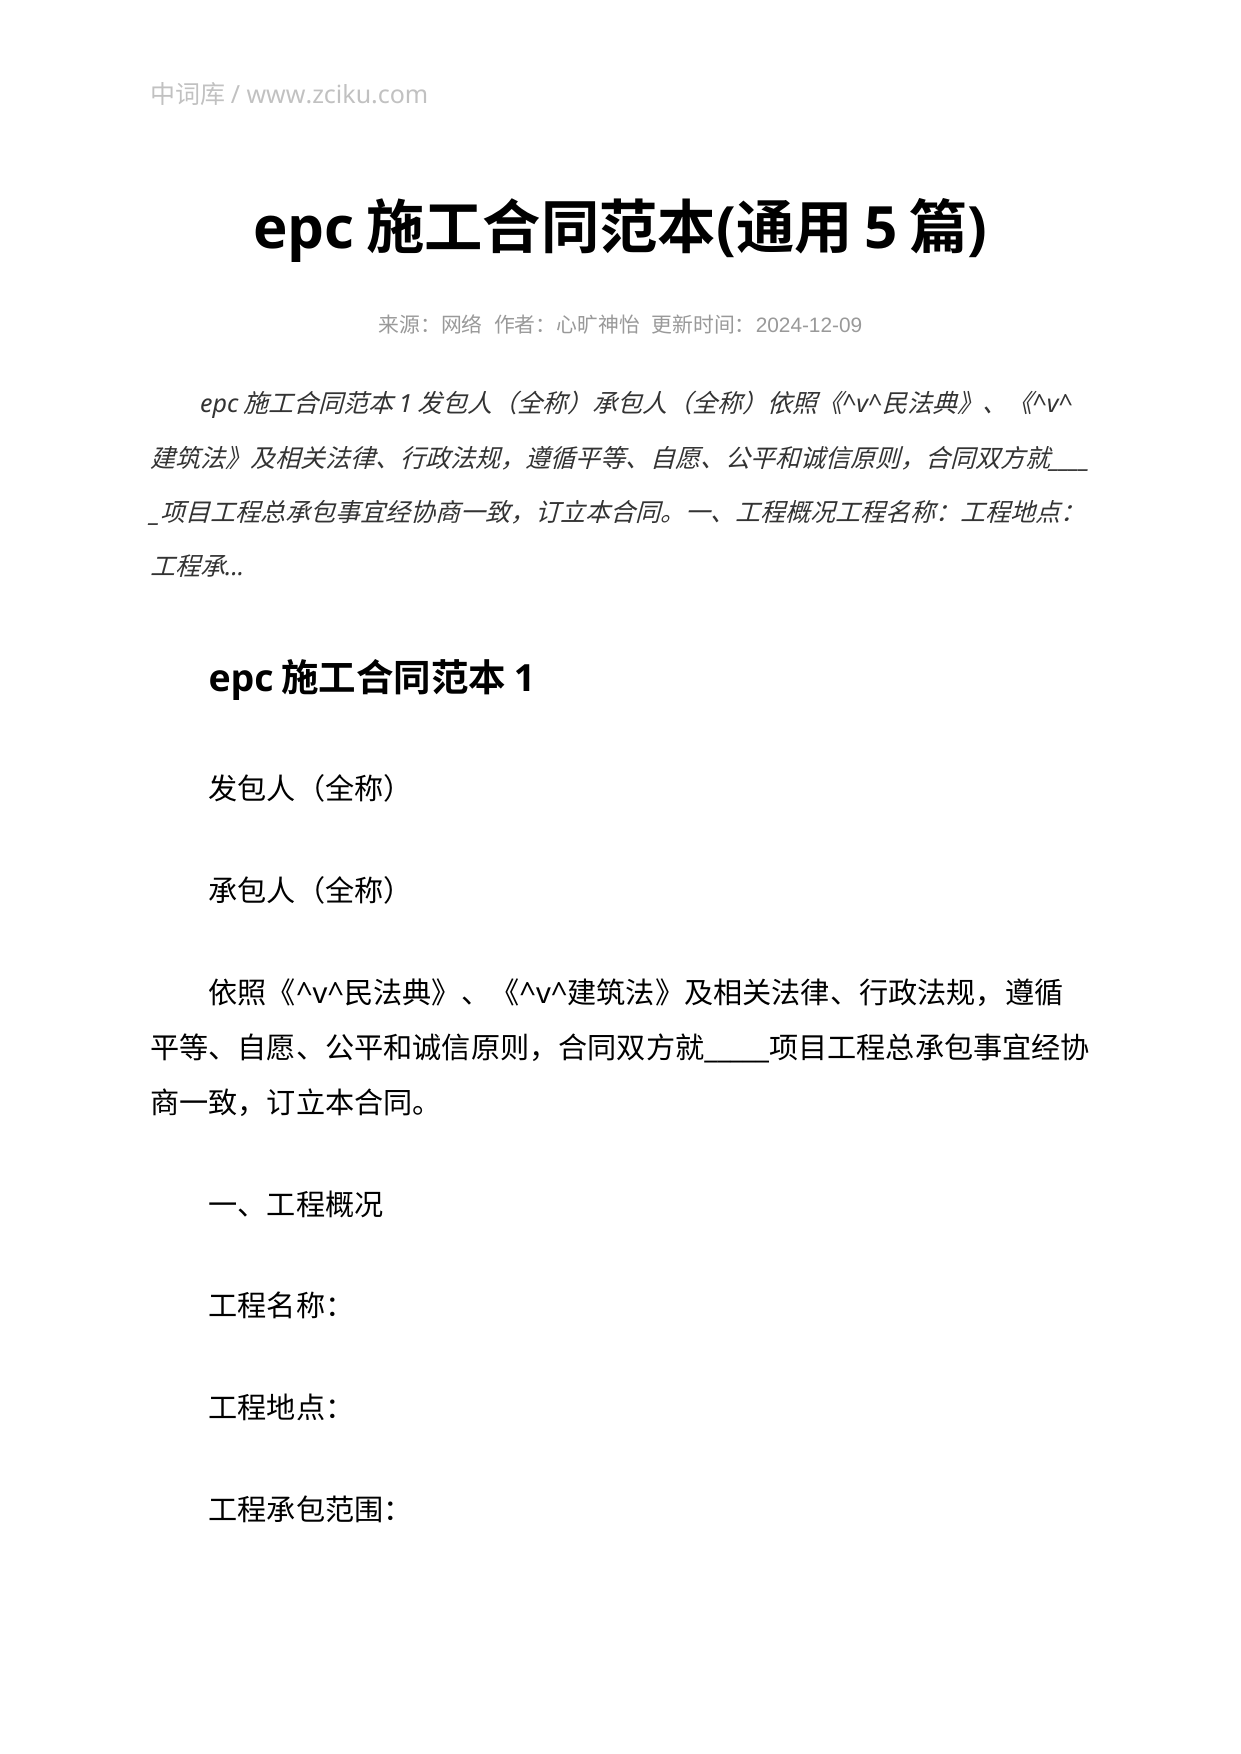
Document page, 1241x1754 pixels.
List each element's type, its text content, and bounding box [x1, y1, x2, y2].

text 来源：网络 作者：心旷神怡 更新时间：2024-12-09 [150, 313, 1090, 337]
text 工程地点： [150, 1384, 1090, 1427]
text 一、工程概况 [150, 1181, 1090, 1223]
text epc施工合同范本1 [150, 648, 1090, 703]
subtitle epc施工合同范本(通用5篇) [150, 181, 1090, 266]
text 工程名称： [150, 1283, 1090, 1325]
text 发包人（全称） [150, 766, 1090, 808]
text 工程承包范围： [150, 1486, 1090, 1529]
text epc施工合同范本1发包人（全称）承包人（全称）依照《^v^民法典》、《^v^建筑法》及相关法律、行政法规，遵循平等、自愿、公平和诚信原则，合同双方就_____项目工程总承包事宜经协商一致，订立本合同。一、工程概况工程名称：工程地点：工程承... [150, 384, 1090, 583]
text 承包人（全称） [150, 867, 1090, 910]
text 依照《^v^民法典》、《^v^建筑法》及相关法律、行政法规，遵循平等、自愿、公平和诚信原则，合同双方就_____项目工程总承包事宜经协商一致，订立本合同。 [150, 969, 1090, 1122]
